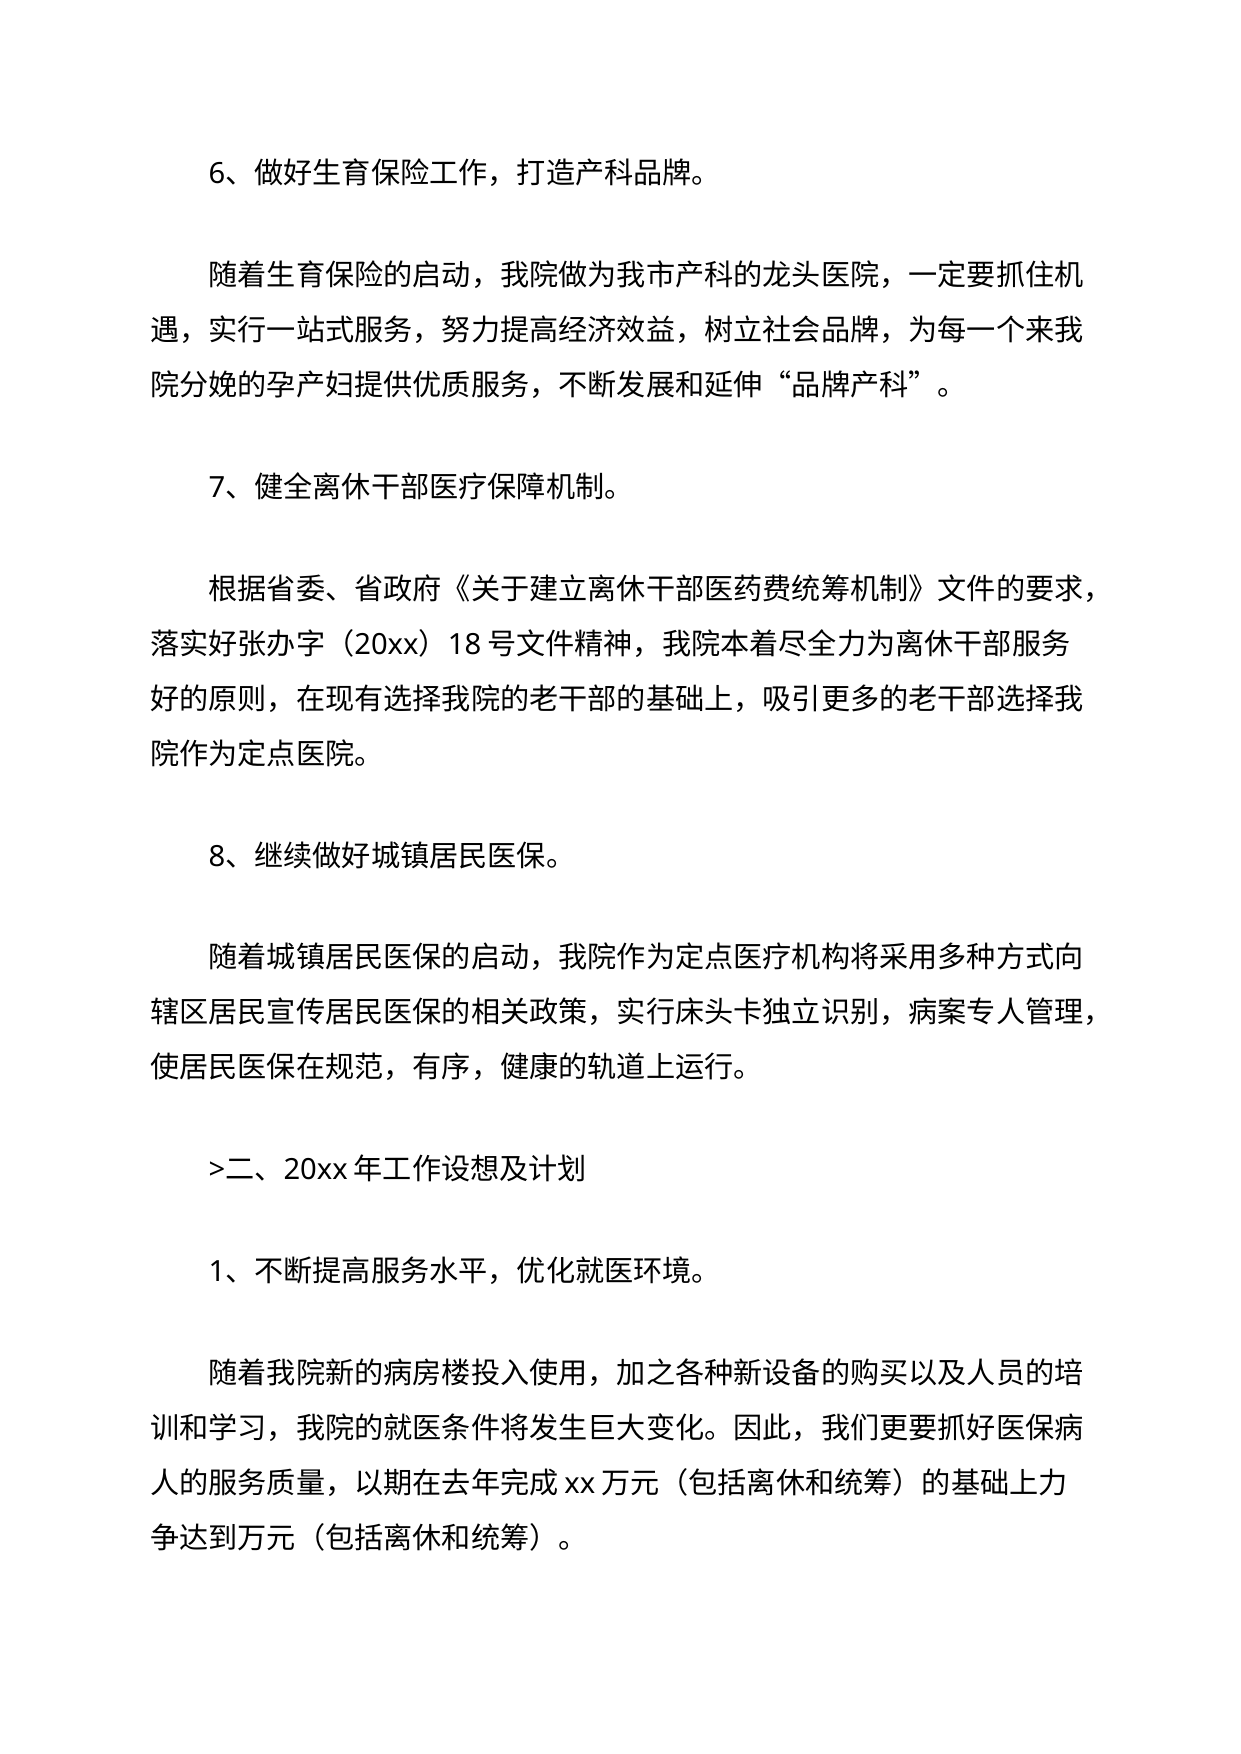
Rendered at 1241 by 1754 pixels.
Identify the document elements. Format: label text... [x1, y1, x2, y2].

text 6、做好生育保险工作，打造产科品牌。 [150, 150, 1090, 192]
text >二、20xx年工作设想及计划 [150, 1146, 1090, 1188]
text 8、继续做好城镇居民医保。 [150, 832, 1090, 874]
text 随着我院新的病房楼投入使用，加之各种新设备的购买以及人员的培训和学习，我院的就医条件将发生巨大变化。因此，我们更要抓好医保病人的服务质量，以期在去年完成xx万元（包括离休和统筹）的基础上力争达到万元（包括离休和统筹）。 [150, 1349, 1090, 1557]
text 随着城镇居民医保的启动，我院作为定点医疗机构将采用多种方式向辖区居民宣传居民医保的相关政策，实行床头卡独立识别，病案专人管理，使居民医保在规范，有序，健康的轨道上运行。 [150, 934, 1090, 1086]
text 随着生育保险的启动，我院做为我市产科的龙头医院，一定要抓住机遇，实行一站式服务，努力提高经济效益，树立社会品牌，为每一个来我院分娩的孕产妇提供优质服务，不断发展和延伸“品牌产科”。 [150, 252, 1090, 404]
text 根据省委、省政府《关于建立离休干部医药费统筹机制》文件的要求，落实好张办字（20xx）18号文件精神，我院本着尽全力为离休干部服务好的原则，在现有选择我院的老干部的基础上，吸引更多的老干部选择我院作为定点医院。 [150, 566, 1090, 773]
text 1、不断提高服务水平，优化就医环境。 [150, 1248, 1090, 1290]
text 7、健全离休干部医疗保障机制。 [150, 463, 1090, 506]
